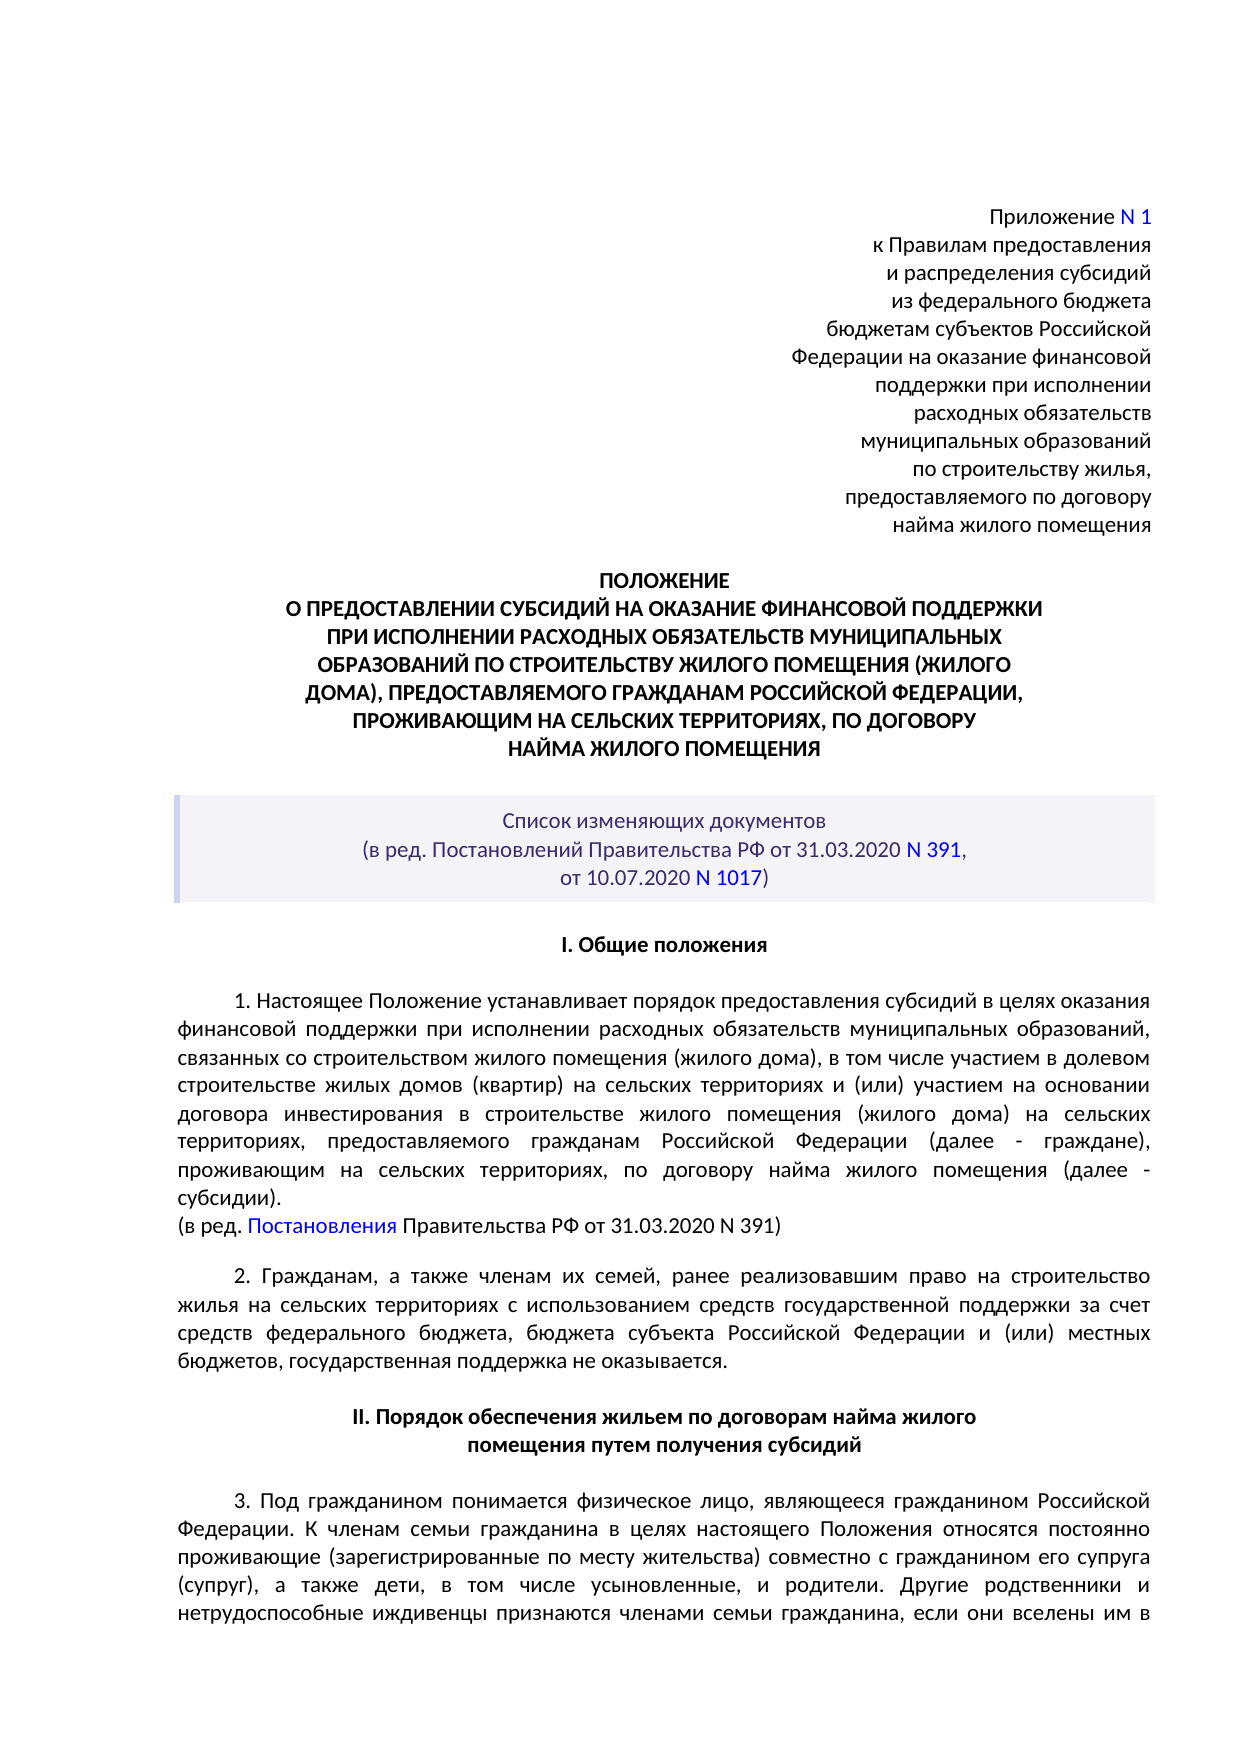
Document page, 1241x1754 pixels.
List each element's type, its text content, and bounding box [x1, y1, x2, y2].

text найма жилого помещения [177, 510, 1152, 538]
text по строительству жилья, [177, 454, 1152, 482]
title I. Общие положения [177, 931, 1152, 958]
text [177, 1486, 1152, 1626]
text Приложение N 1 [177, 202, 1152, 230]
title ПРИ ИСПОЛНЕНИИ РАСХОДНЫХ ОБЯЗАТЕЛЬСТВ МУНИЦИПАЛЬНЫХ [177, 622, 1152, 651]
title ДОМА), ПРЕДОСТАВЛЯЕМОГО ГРАЖДАНАМ РОССИЙСКОЙ ФЕДЕРАЦИИ, [177, 678, 1152, 707]
text муниципальных образований [177, 426, 1152, 454]
title ПРОЖИВАЮЩИМ НА СЕЛЬСКИХ ТЕРРИТОРИЯХ, ПО ДОГОВОРУ [177, 707, 1152, 734]
text к Правилам предоставления [177, 230, 1152, 258]
text (в ред. Постановления Правительства РФ от 31.03.2020 N 391) [177, 1211, 1152, 1239]
title ОБРАЗОВАНИЙ ПО СТРОИТЕЛЬСТВУ ЖИЛОГО ПОМЕЩЕНИЯ (ЖИЛОГО [177, 651, 1152, 678]
text 2. Гражданам, а также членам их семей, ранее реализовавшим право на строительство жилья на сельских территориях с использованием средств государственной поддержки за счет средств федерального бюджета, бюджета субъекта Российской Федерации и (или) местных бюджетов, государственная поддержка не оказывается. [177, 1262, 1152, 1374]
table_header Список изменяющих документов (в ред. Постановлений Правительства РФ от 31.03.2020 N 391, от 10.07.2020 N 1017) [180, 795, 1149, 902]
text бюджетам субъектов Российской [177, 314, 1152, 342]
text расходных обязательств [177, 398, 1152, 426]
text и распределения субсидий [177, 258, 1152, 286]
text Федерации на оказание финансовой [177, 342, 1152, 370]
title НАЙМА ЖИЛОГО ПОМЕЩЕНИЯ [177, 734, 1152, 763]
text поддержки при исполнении [177, 370, 1152, 398]
text предоставляемого по договору [177, 482, 1152, 510]
title О ПРЕДОСТАВЛЕНИИ СУБСИДИЙ НА ОКАЗАНИЕ ФИНАНСОВОЙ ПОДДЕРЖКИ [177, 594, 1152, 622]
text из федерального бюджета [177, 286, 1152, 314]
text 1. Настоящее Положение устанавливает порядок предоставления субсидий в целях оказания финансовой поддержки при исполнении расходных обязательств муниципальных образований, связанных со строительством жилого помещения (жилого дома), в том числе участием в долевом строительстве жилых домов (квартир) на сельских территориях и (или) участием на основании договора инвестирования в строительстве жилого помещения (жилого дома) на сельских территориях, предоставляемого гражданам Российской Федерации (далее - граждане), проживающим на сельских территориях, по договору найма жилого помещения (далее - субсидии). [177, 987, 1152, 1211]
title помещения путем получения субсидий [177, 1430, 1152, 1458]
title II. Порядок обеспечения жильем по договорам найма жилого [177, 1402, 1152, 1430]
title ПОЛОЖЕНИЕ [177, 566, 1152, 594]
